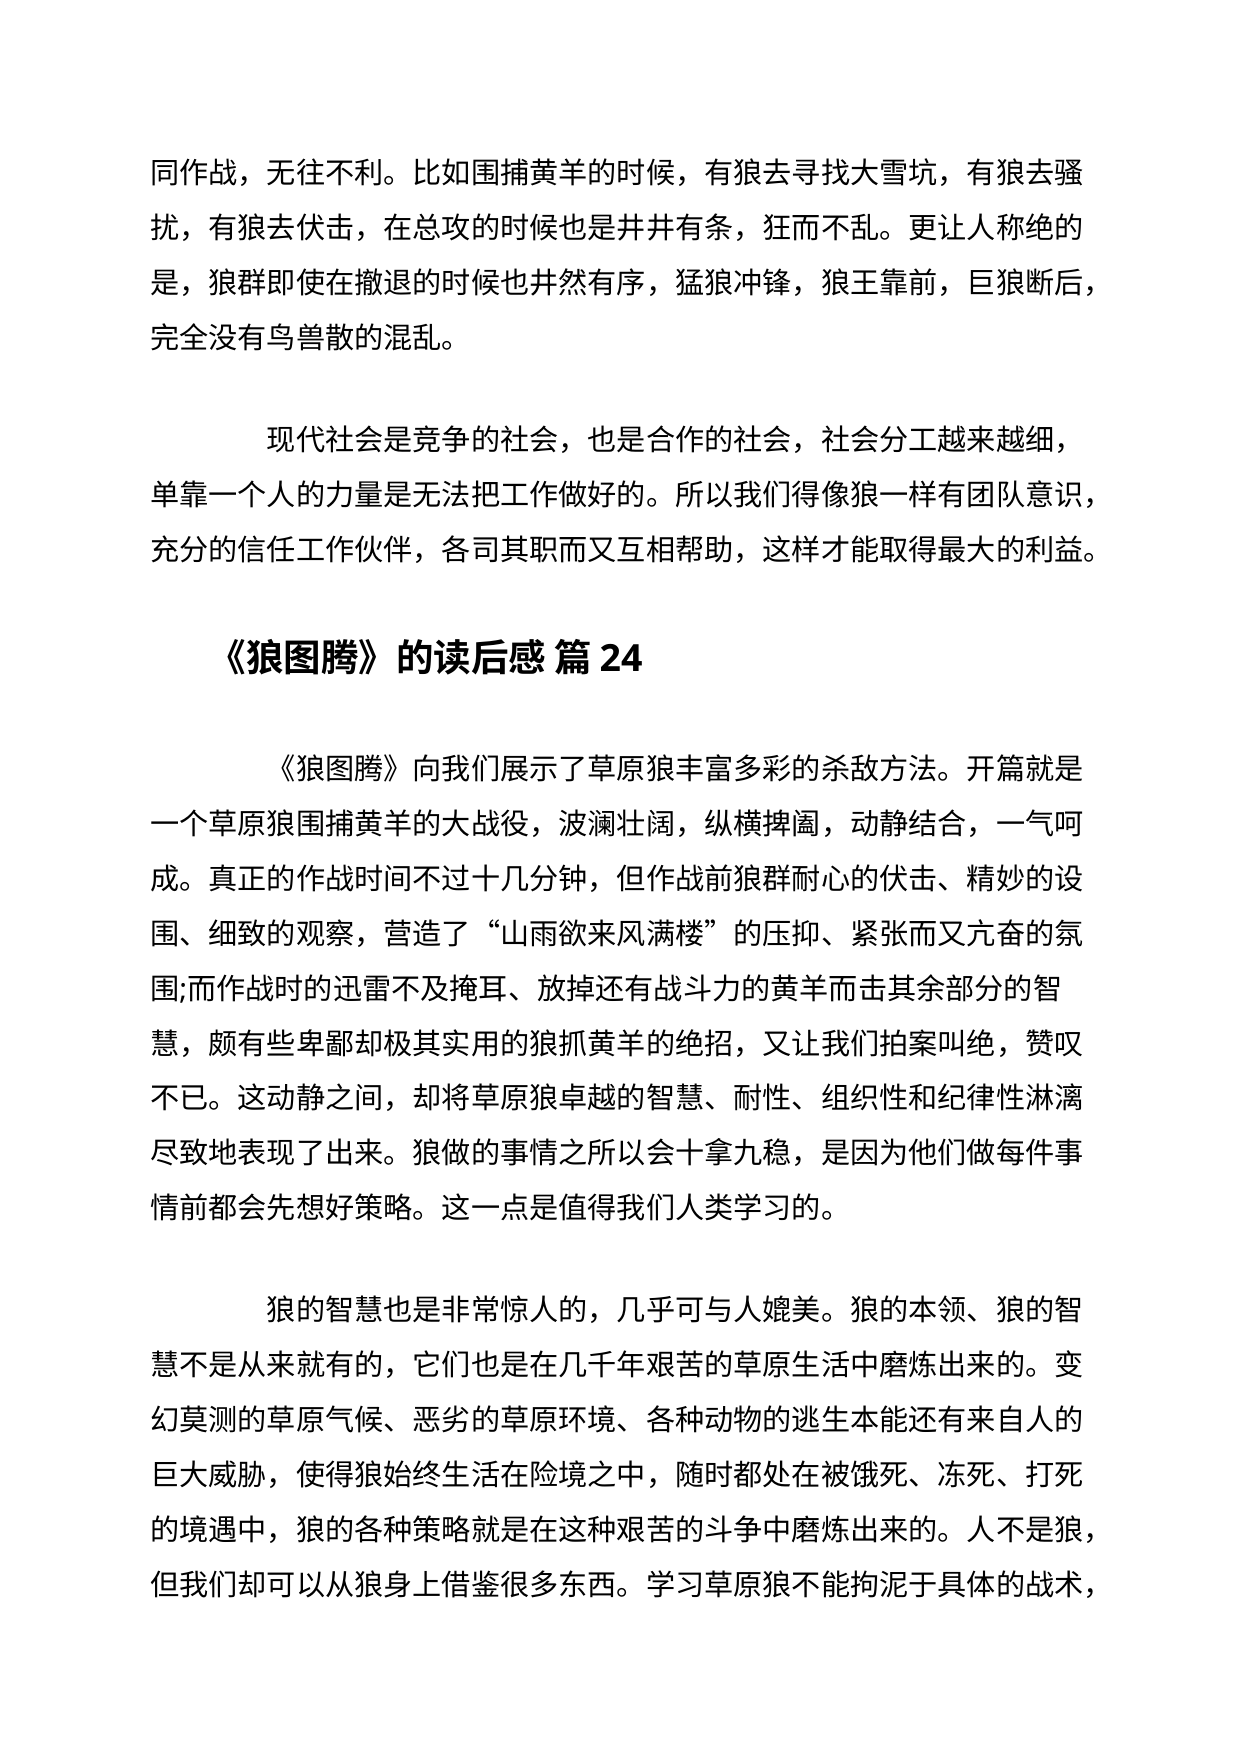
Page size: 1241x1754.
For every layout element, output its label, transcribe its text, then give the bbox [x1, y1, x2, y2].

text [150, 150, 1090, 357]
text 现代社会是竞争的社会，也是合作的社会，社会分工越来越细，单靠一个人的力量是无法把工作做好的。所以我们得像狼一样有团队意识，充分的信任工作伙伴，各司其职而又互相帮助，这样才能取得最大的利益。 [150, 416, 1090, 568]
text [150, 1287, 1090, 1603]
text 《狼图腾》的读后感 篇24 [150, 628, 1090, 682]
text 《狼图腾》向我们展示了草原狼丰富多彩的杀敌方法。开篇就是一个草原狼围捕黄羊的大战役，波澜壮阔，纵横捭阖，动静结合，一气呵成。真正的作战时间不过十几分钟，但作战前狼群耐心的伏击、精妙的设围、细致的观察，营造了“山雨欲来风满楼”的压抑、紧张而又亢奋的氛围;而作战时的迅雷不及掩耳、放掉还有战斗力的黄羊而击其余部分的智慧，颇有些卑鄙却极其实用的狼抓黄羊的绝招，又让我们拍案叫绝，赞叹不已。这动静之间，却将草原狼卓越的智慧、耐性、组织性和纪律性淋漓尽致地表现了出来。狼做的事情之所以会十拿九稳，是因为他们做每件事情前都会先想好策略。这一点是值得我们人类学习的。 [150, 746, 1090, 1227]
